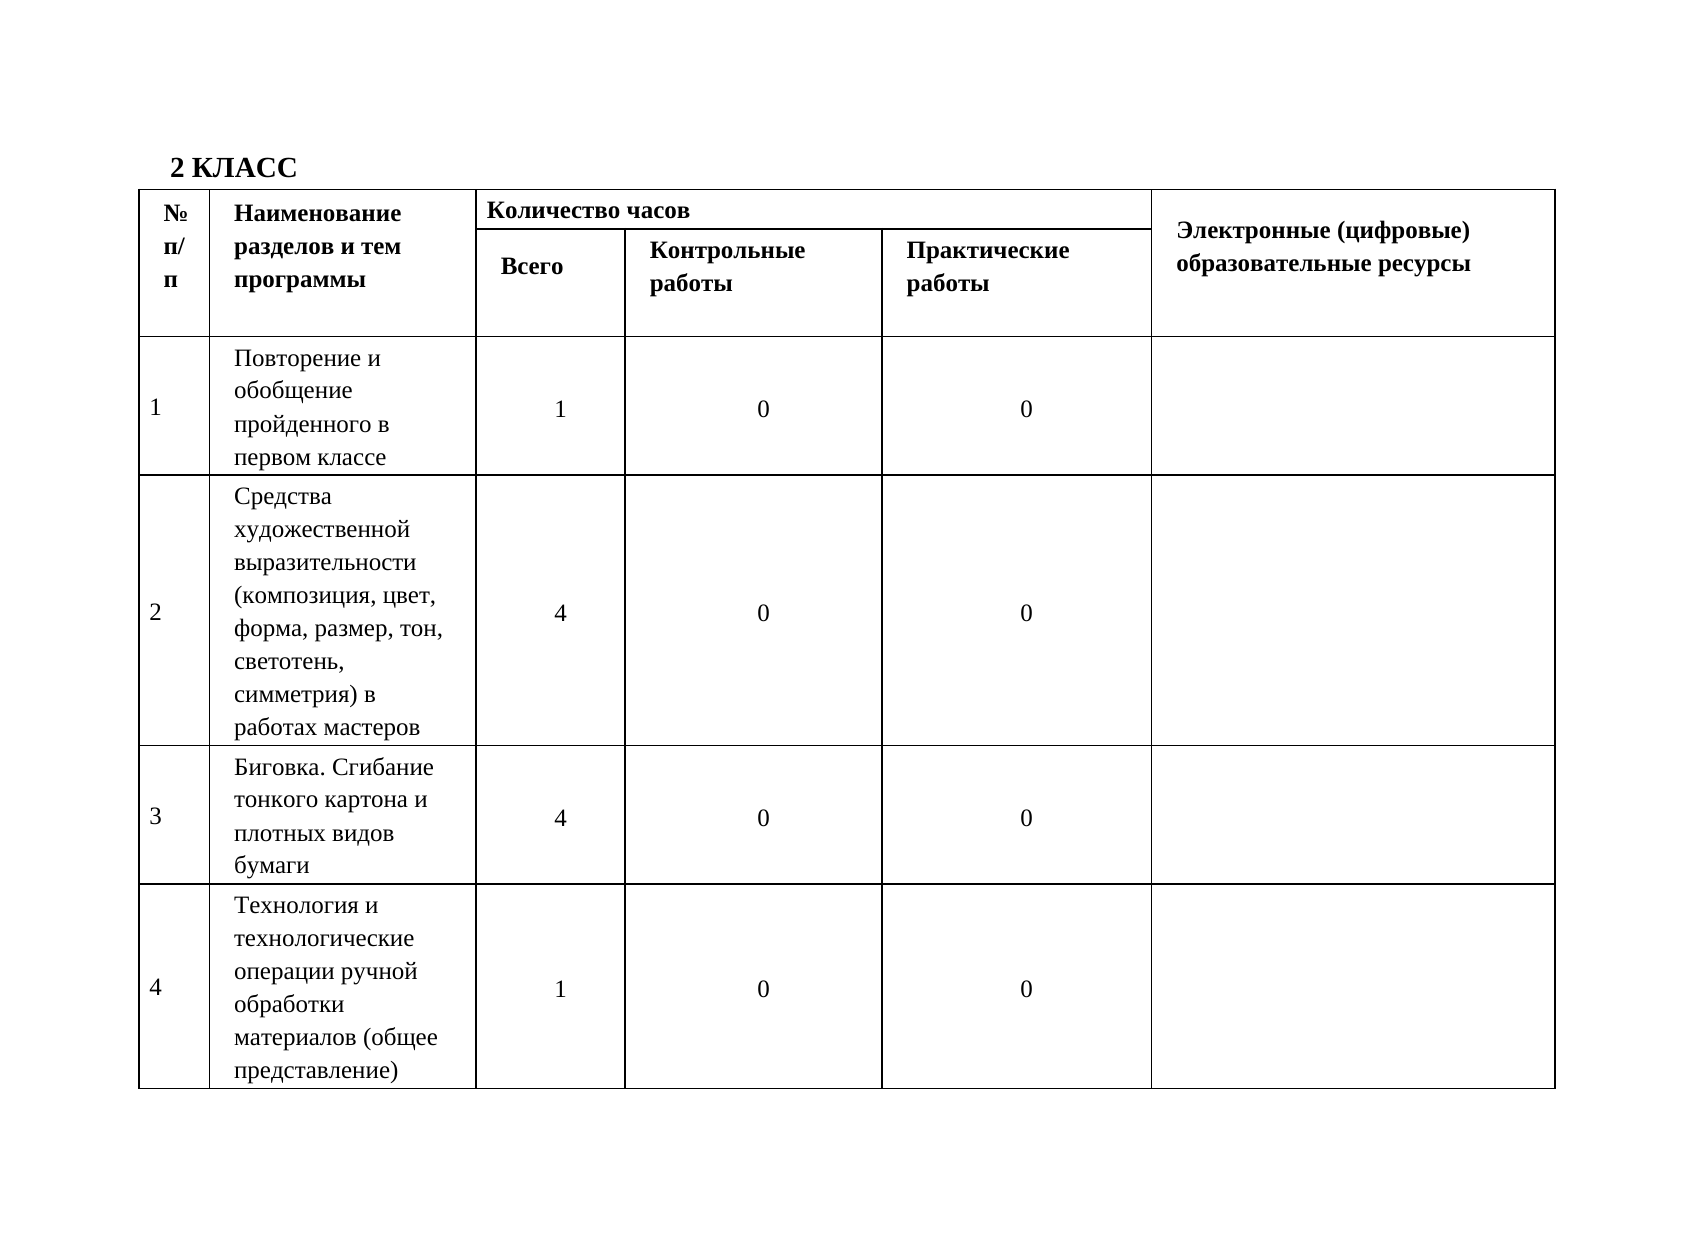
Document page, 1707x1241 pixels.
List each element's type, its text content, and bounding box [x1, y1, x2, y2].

table_cell 0 [883, 885, 1151, 1088]
table_cell 0 [883, 476, 1151, 745]
table_cell Контрольные работы [626, 230, 881, 336]
text 2 КЛАСС [162, 150, 1557, 183]
table_cell Технология и технологические операции ручной обработки материалов (общее представление) [210, 885, 475, 1088]
table_cell [1152, 476, 1554, 745]
table_cell [1152, 337, 1554, 474]
table_cell 4 [140, 885, 209, 1088]
table_cell 0 [626, 885, 881, 1088]
table_cell 4 [477, 476, 624, 745]
table_cell 0 [883, 746, 1151, 883]
table_cell Повторение и обобщение пройденного в первом классе [210, 337, 475, 474]
table_cell 1 [477, 337, 624, 474]
table_cell 0 [883, 337, 1151, 474]
table_cell 1 [140, 337, 209, 474]
table_cell [1152, 746, 1554, 883]
table_cell Всего [477, 230, 624, 336]
table_header Количество часов [477, 190, 1151, 228]
table_cell 0 [626, 476, 881, 745]
table_header № п/п [140, 190, 209, 336]
table_cell 4 [477, 746, 624, 883]
table_cell Практические работы [883, 230, 1151, 336]
table_cell 3 [140, 746, 209, 883]
table_header Электронные (цифровые) образовательные ресурсы [1152, 190, 1554, 336]
table_header Наименование разделов и тем программы [210, 190, 475, 336]
table_cell Биговка. Сгибание тонкого картона и плотных видов бумаги [210, 746, 475, 883]
table_cell 0 [626, 746, 881, 883]
table_cell [1152, 885, 1554, 1088]
table_cell Средства художественной выразительности (композиция, цвет, форма, размер, тон, светотень, симметрия) в работах мастеров [210, 476, 475, 745]
table_cell 2 [140, 476, 209, 745]
table_cell 0 [626, 337, 881, 474]
table_cell 1 [477, 885, 624, 1088]
